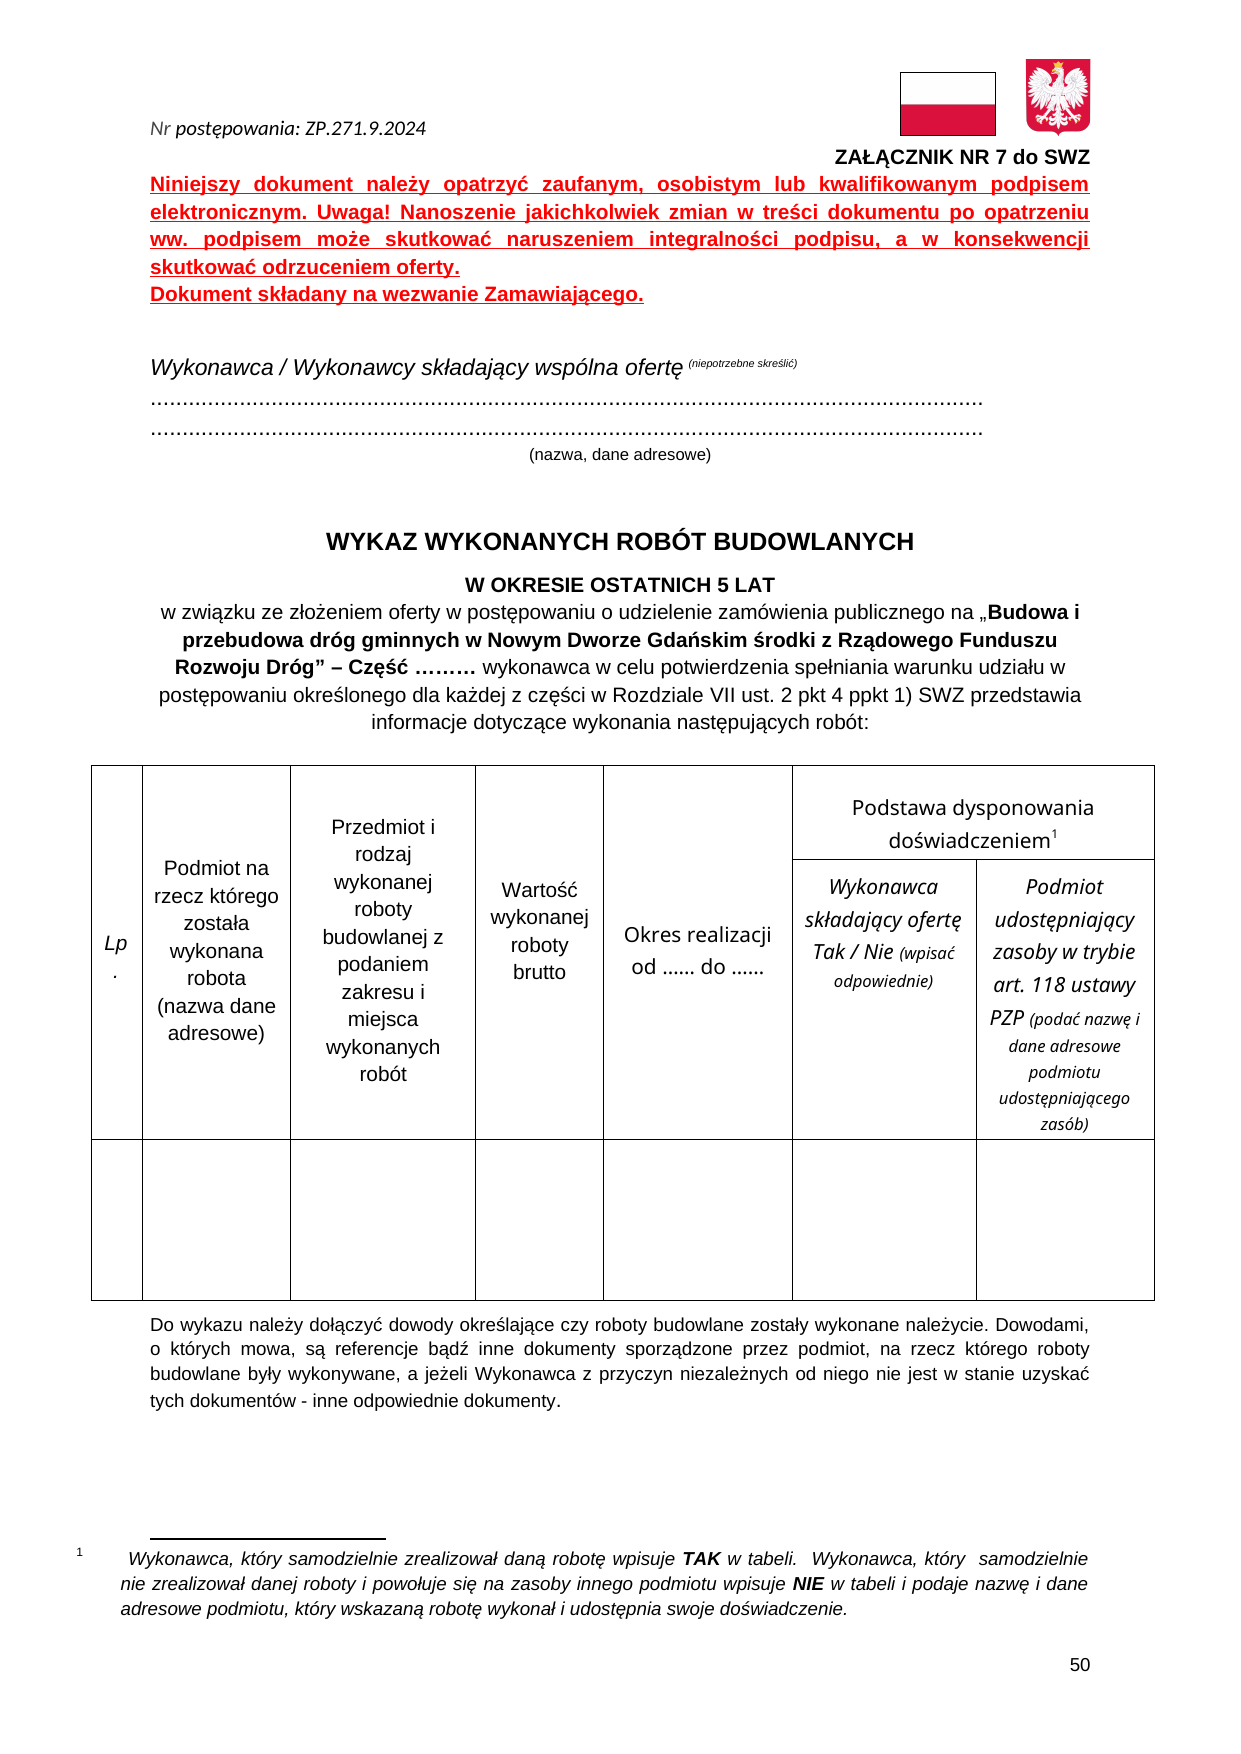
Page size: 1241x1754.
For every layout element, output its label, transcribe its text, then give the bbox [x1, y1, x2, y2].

table_header Lp. [92, 766, 142, 1139]
text Niniejszy dokument należy opatrzyć zaufanym, osobistym lub kwalifikowanym podpisem elektronicznym. Uwaga! Nanoszenie jakichkolwiek zmian w treści dokumentu po opatrzeniu ww. podpisem może skutkować naruszeniem integralności podpisu, a w konsekwencji skutkować odrzuceniem oferty. [150, 249, 1090, 278]
table_cell [92, 1140, 142, 1300]
picture [901, 73, 995, 135]
text Niniejszy dokument należy opatrzyć zaufanym, osobistym lub kwalifikowanym podpisem elektronicznym. Uwaga! Nanoszenie jakichkolwiek zmian w treści dokumentu po opatrzeniu ww. podpisem może skutkować naruszeniem integralności podpisu, a w konsekwencji skutkować odrzuceniem oferty. [150, 222, 1090, 248]
table_header Podmiot na rzecz którego została wykonana robota (nazwa dane adresowe) [143, 766, 290, 1139]
text WYKAZ WYKONANYCH ROBÓT BUDOWLANYCH [150, 527, 1090, 556]
table_header [291, 766, 475, 1139]
table_cell [977, 1140, 1154, 1300]
table_header Okres realizacji od …… do …… [604, 766, 792, 1139]
text Niniejszy dokument należy opatrzyć zaufanym, osobistym lub kwalifikowanym podpisem elektronicznym. Uwaga! Nanoszenie jakichkolwiek zmian w treści dokumentu po opatrzeniu ww. podpisem może skutkować naruszeniem integralności podpisu, a w konsekwencji skutkować odrzuceniem oferty. [150, 194, 1090, 221]
table_cell [291, 1140, 475, 1300]
text ZAŁĄCZNIK NR 7 do SWZ [150, 144, 1090, 168]
text W OKRESIE OSTATNICH 5 LAT [150, 572, 1090, 596]
table_cell Wykonawca składający ofertę Tak / Nie (wpisać odpowiednie) [793, 860, 976, 1139]
table_header Podstawa dysponowania doświadczeniem [793, 766, 1154, 859]
text Dokument składany na wezwanie Zamawiającego. [150, 282, 1090, 306]
text Wykonawca / Wykonawcy składający wspólna ofertę (niepotrzebne skreślić) [150, 354, 1090, 380]
text (nazwa, dane adresowe) [150, 444, 1090, 463]
picture [1024, 59, 1091, 136]
table_cell [476, 1140, 603, 1300]
text ................................................................................................................................... [150, 414, 1090, 441]
table_cell [793, 1140, 976, 1300]
text ................................................................................................................................... [150, 384, 1090, 410]
text Niniejszy dokument należy opatrzyć zaufanym, osobistym lub kwalifikowanym podpisem elektronicznym. Uwaga! Nanoszenie jakichkolwiek zmian w treści dokumentu po opatrzeniu ww. podpisem może skutkować naruszeniem integralności podpisu, a w konsekwencji skutkować odrzuceniem oferty. [150, 172, 1090, 193]
table_cell [604, 1140, 792, 1300]
table_cell [143, 1140, 290, 1300]
text w związku ze złożeniem oferty w postępowaniu o udzielenie zamówienia publicznego na „Budowa i przebudowa dróg gminnych w Nowym Dworze Gdańskim środki z Rządowego Funduszu Rozwoju Dróg” – Część ……… wykonawca w celu potwierdzenia spełniania warunku udziału w postępowaniu określonego dla każdej z części w Rozdziale VII ust. 2 pkt 4 ppkt 1) SWZ przedstawia informacje dotyczące wykonania następujących robót: [150, 600, 1090, 734]
table_cell Podmiot udostępniający zasoby w trybie art. 118 ustawy PZP (podać nazwę i dane adresowe podmiotu udostępniającego zasób) [977, 860, 1154, 1139]
table_header Wartość wykonanej roboty brutto [476, 766, 603, 1139]
text Do wykazu należy dołączyć dowody określające czy roboty budowlane zostały wykonane należycie. Dowodami, o których mowa, są referencje bądź inne dokumenty sporządzone przez podmiot, na rzecz którego roboty budowlane były wykonywane, a jeżeli Wykonawca z przyczyn niezależnych od niego nie jest w stanie uzyskać tych dokumentów - inne odpowiednie dokumenty. [150, 1313, 1090, 1412]
